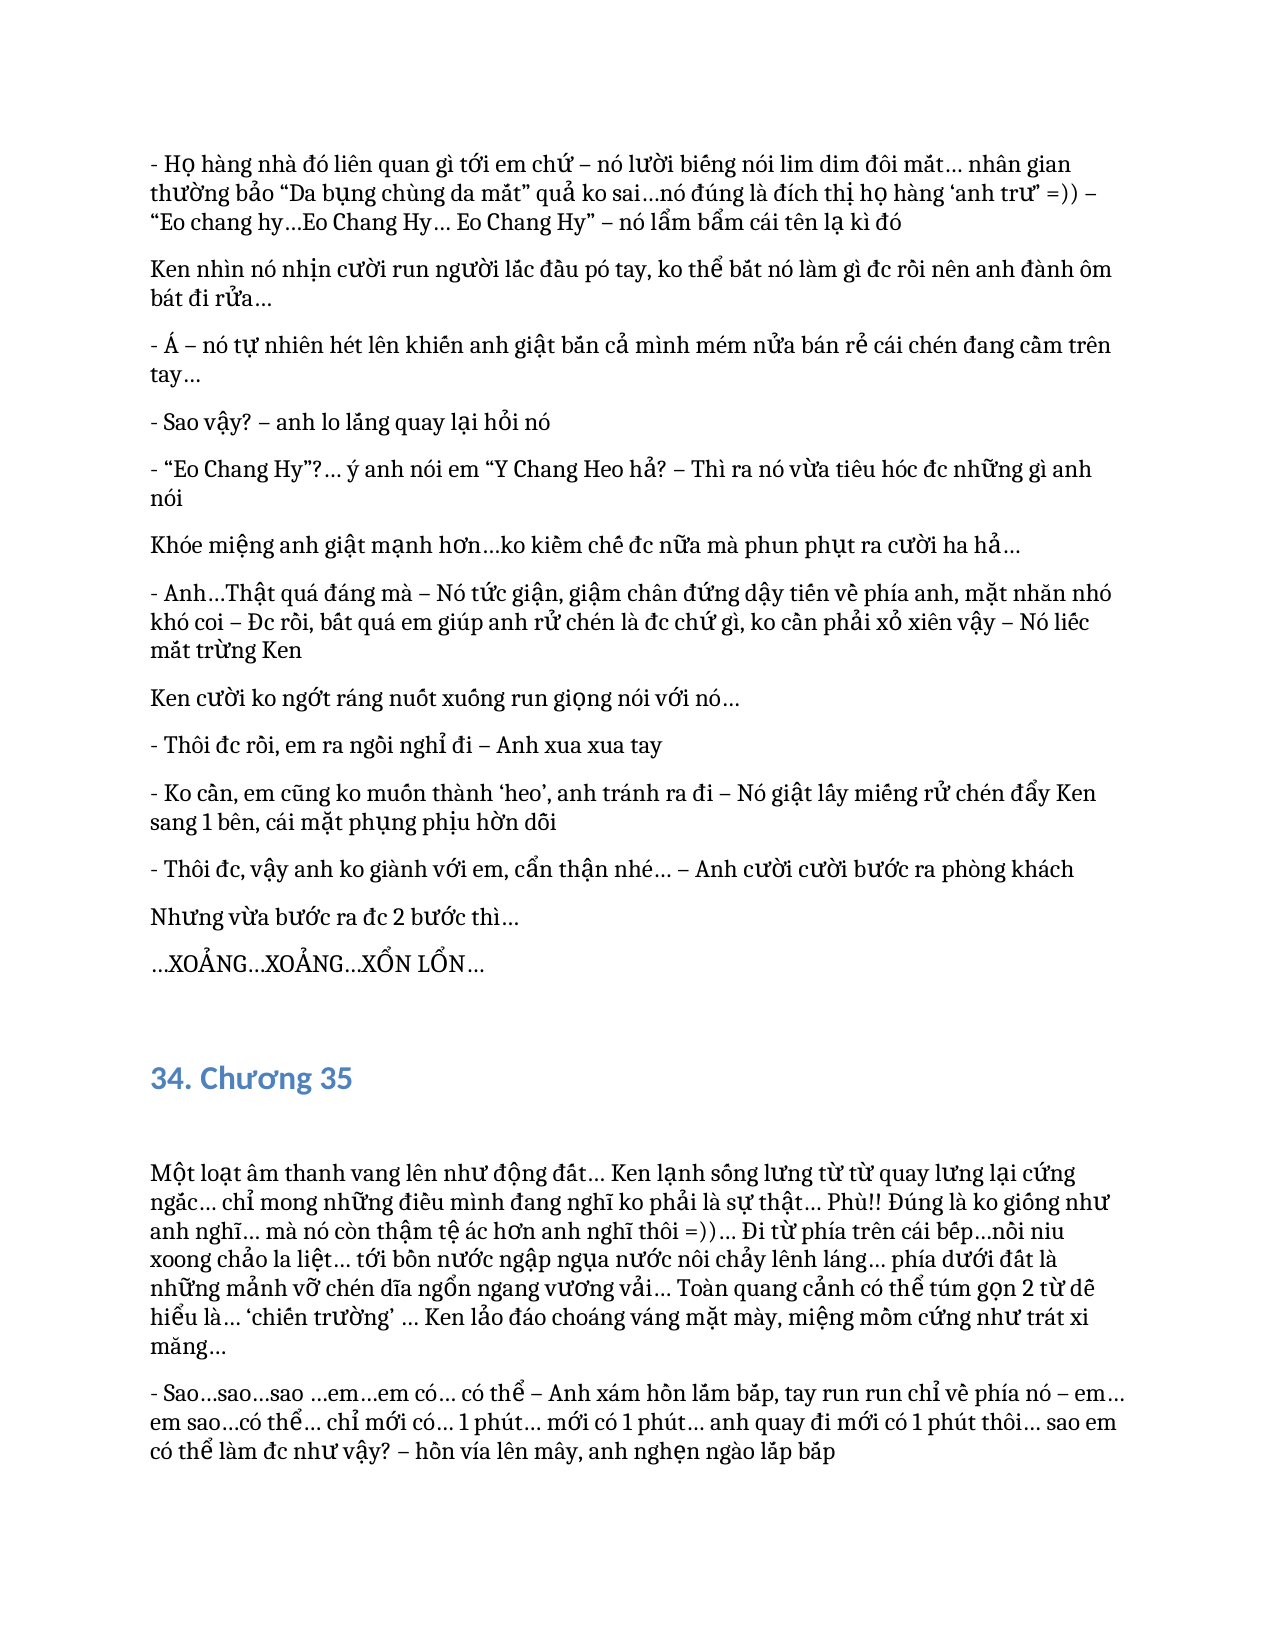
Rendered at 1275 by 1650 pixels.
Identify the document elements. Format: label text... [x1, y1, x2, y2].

text - Thôi đc, vậy anh ko giành với em, cẩn thận nhé… – Anh cười cười bước ra phòng khách [150, 855, 1125, 884]
text - Anh…Thật quá đáng mà – Nó tức giận, giậm chân đứng dậy tiến về phía anh, mặt nhăn nhó khó coi – Đc rồi, bất quá em giúp anh rử chén là đc chứ gì, ko cần phải xỏ xiên vậy – Nó liếc mắt trừng Ken [150, 579, 1125, 665]
text - Á – nó tự nhiên hét lên khiến anh giật bắn cả mình mém nửa bán rẻ cái chén đang cầm trên tay… [150, 331, 1125, 389]
text - Sao vậy? – anh lo lắng quay lại hỏi nó [150, 407, 1125, 436]
text - Sao…sao…sao …em…em có… có thể – Anh xám hồn lắm bắp, tay run run chỉ về phía nó – em…em sao…có thể… chỉ mới có… 1 phút… mới có 1 phút… anh quay đi mới có 1 phút thôi… sao em có thể làm đc như vậy? – hồn vía lên mây, anh nghẹn ngào lắp bắp [150, 1379, 1125, 1465]
text - Thôi đc rồi, em ra ngồi nghỉ đi – Anh xua xua tay [150, 731, 1125, 760]
text - Ko cần, em cũng ko muốn thành ‘heo’, anh tránh ra đi – Nó giật lấy miếng rử chén đẩy Ken sang 1 bên, cái mặt phụng phịu hờn dỗi [150, 779, 1125, 836]
text Một loạt âm thanh vang lên như động đất… Ken lạnh sống lưng từ từ quay lưng lại cứng ngắc… chỉ mong những điều mình đang nghĩ ko phải là sự thật… Phù!! Đúng là ko giống như anh nghĩ… mà nó còn thậm tệ ác hơn anh nghĩ thôi =))… Đi từ phía trên cái bếp…nồi niu xoong chảo la liệt… tới bồn nước ngập ngụa nước nôi chảy lênh láng… phía dưới đất là những mảnh vỡ chén dĩa ngổn ngang vương vải… Toàn quang cảnh có thể túm gọn 2 từ dễ hiểu là… ‘chiến trường’ … Ken lảo đáo choáng váng mặt mày, miệng mồm cứng như trát xi măng… [150, 1102, 1125, 1360]
text …XOẢNG…XOẢNG…XỔN LỔN… [150, 950, 1125, 1036]
text Ken cười ko ngớt ráng nuốt xuống run giọng nói với nó… [150, 684, 1125, 712]
subtitle 34. Chương 35 [150, 1057, 1125, 1098]
text Nhưng vừa bước ra đc 2 bước thì… [150, 902, 1125, 931]
text Ken nhìn nó nhịn cười run người lắc đầu pó tay, ko thể bắt nó làm gì đc rồi nên anh đành ôm bát đi rửa… [150, 255, 1125, 312]
text Khóe miệng anh giật mạnh hơn…ko kiềm chế đc nữa mà phun phụt ra cười ha hả… [150, 531, 1125, 560]
text - Họ hàng nhà đó liên quan gì tới em chứ – nó lười biếng nói lim dim đôi mắt… nhân gian thường bảo “Da bụng chùng da mắt” quả ko sai…nó đúng là đích thị họ hàng ‘anh trư’ =)) – “Eo chang hy…Eo Chang Hy… Eo Chang Hy” – nó lẩm bẩm cái tên lạ kì đó [150, 150, 1125, 236]
text - “Eo Chang Hy”?… ý anh nói em “Y Chang Heo hả? – Thì ra nó vừa tiêu hóc đc những gì anh nói [150, 455, 1125, 512]
